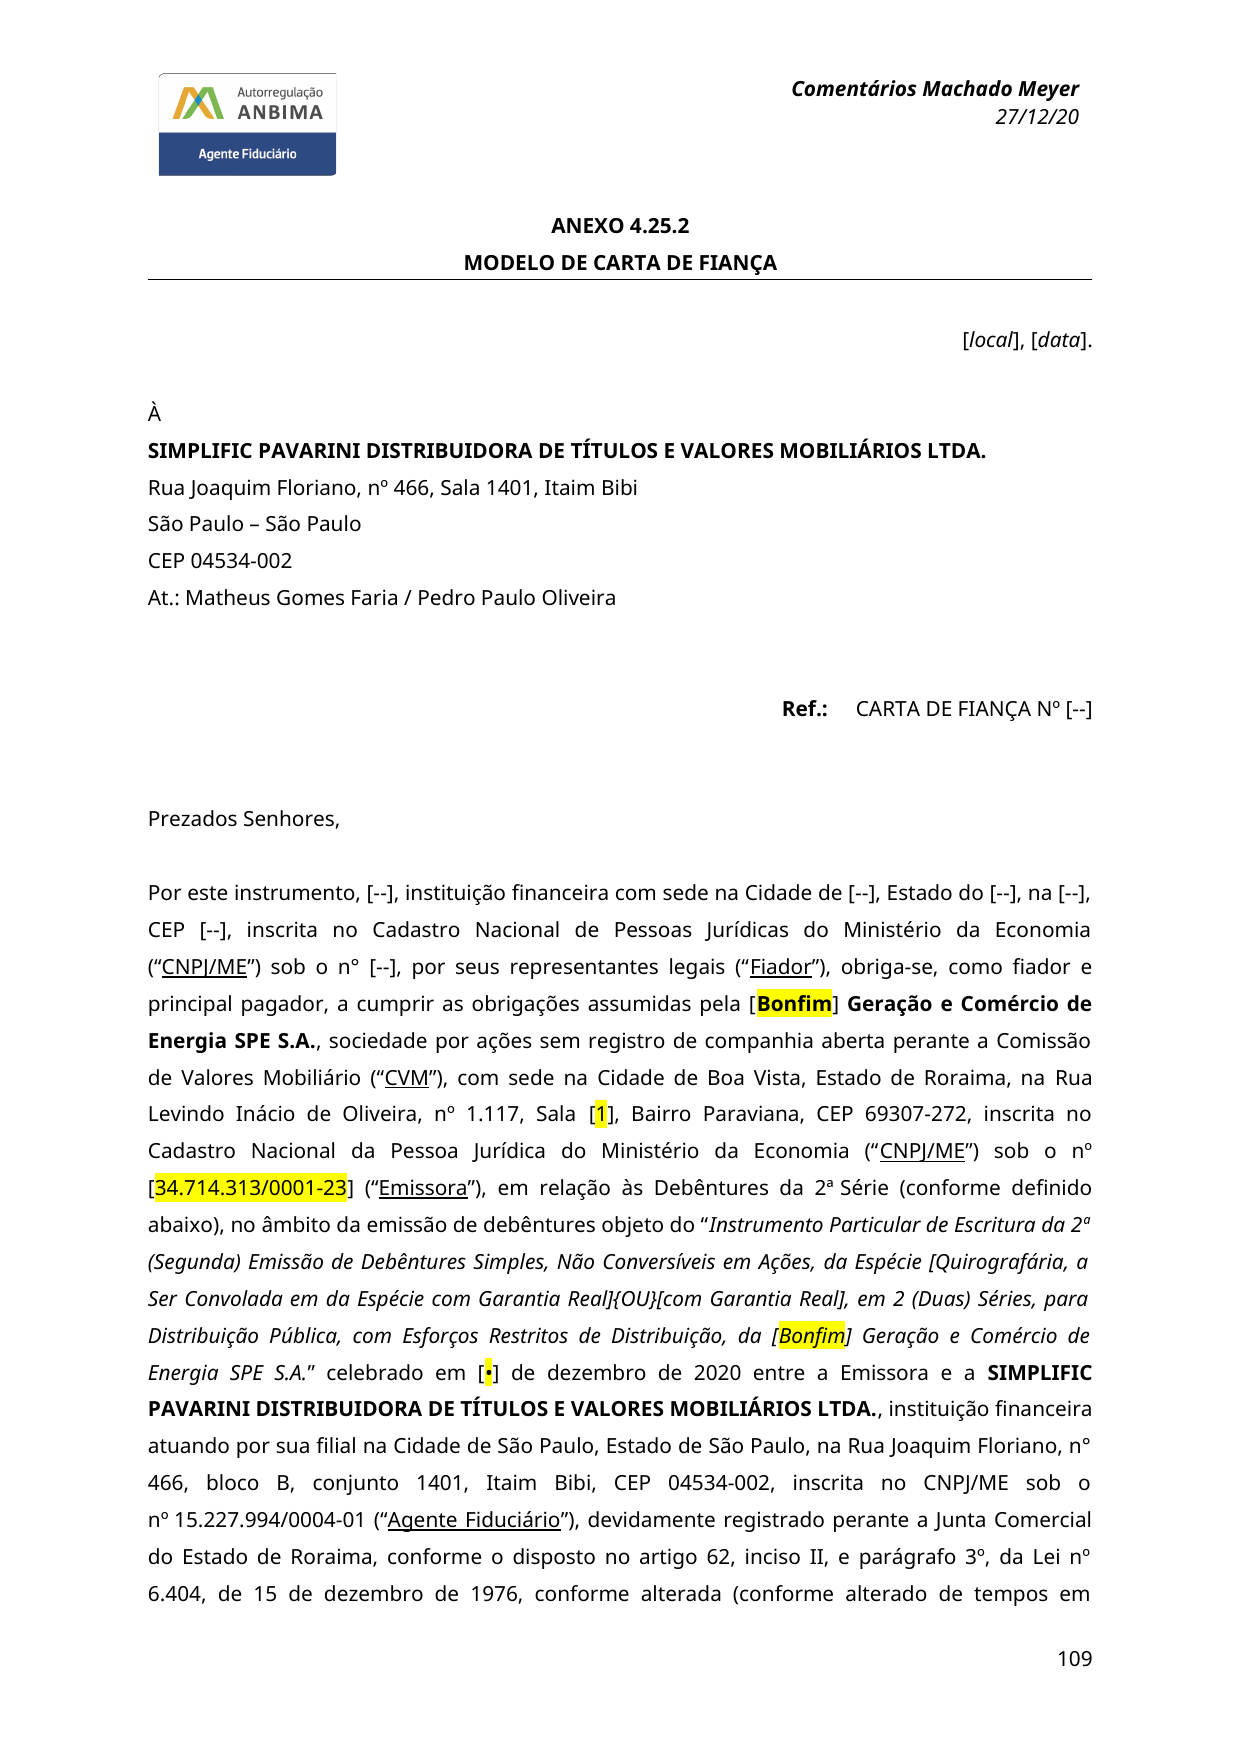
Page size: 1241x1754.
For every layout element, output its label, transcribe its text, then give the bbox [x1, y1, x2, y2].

text CEP 04534-002 [148, 546, 1092, 575]
text São Paulo – São Paulo [148, 509, 1092, 538]
text [local], [data]. [148, 325, 1092, 353]
text Rua Joaquim Floriano, nº 466, Sala 1401, Itaim Bibi [148, 473, 1092, 501]
text SIMPLIFIC PAVARINI DISTRIBUIDORA DE TÍTULOS E VALORES MOBILIÁRIOS LTDA. [148, 436, 1092, 464]
picture [158, 73, 337, 176]
text Ref.: CARTA DE FIANÇA Nº [--] [148, 694, 1092, 722]
text Prezados Senhores, [148, 804, 1092, 833]
text At.: Matheus Gomes Faria / Pedro Paulo Oliveira [148, 583, 1092, 612]
text À [148, 399, 1092, 427]
text ANEXO 4.25.2 MODELO DE CARTA DE FIANÇA [148, 211, 1092, 279]
